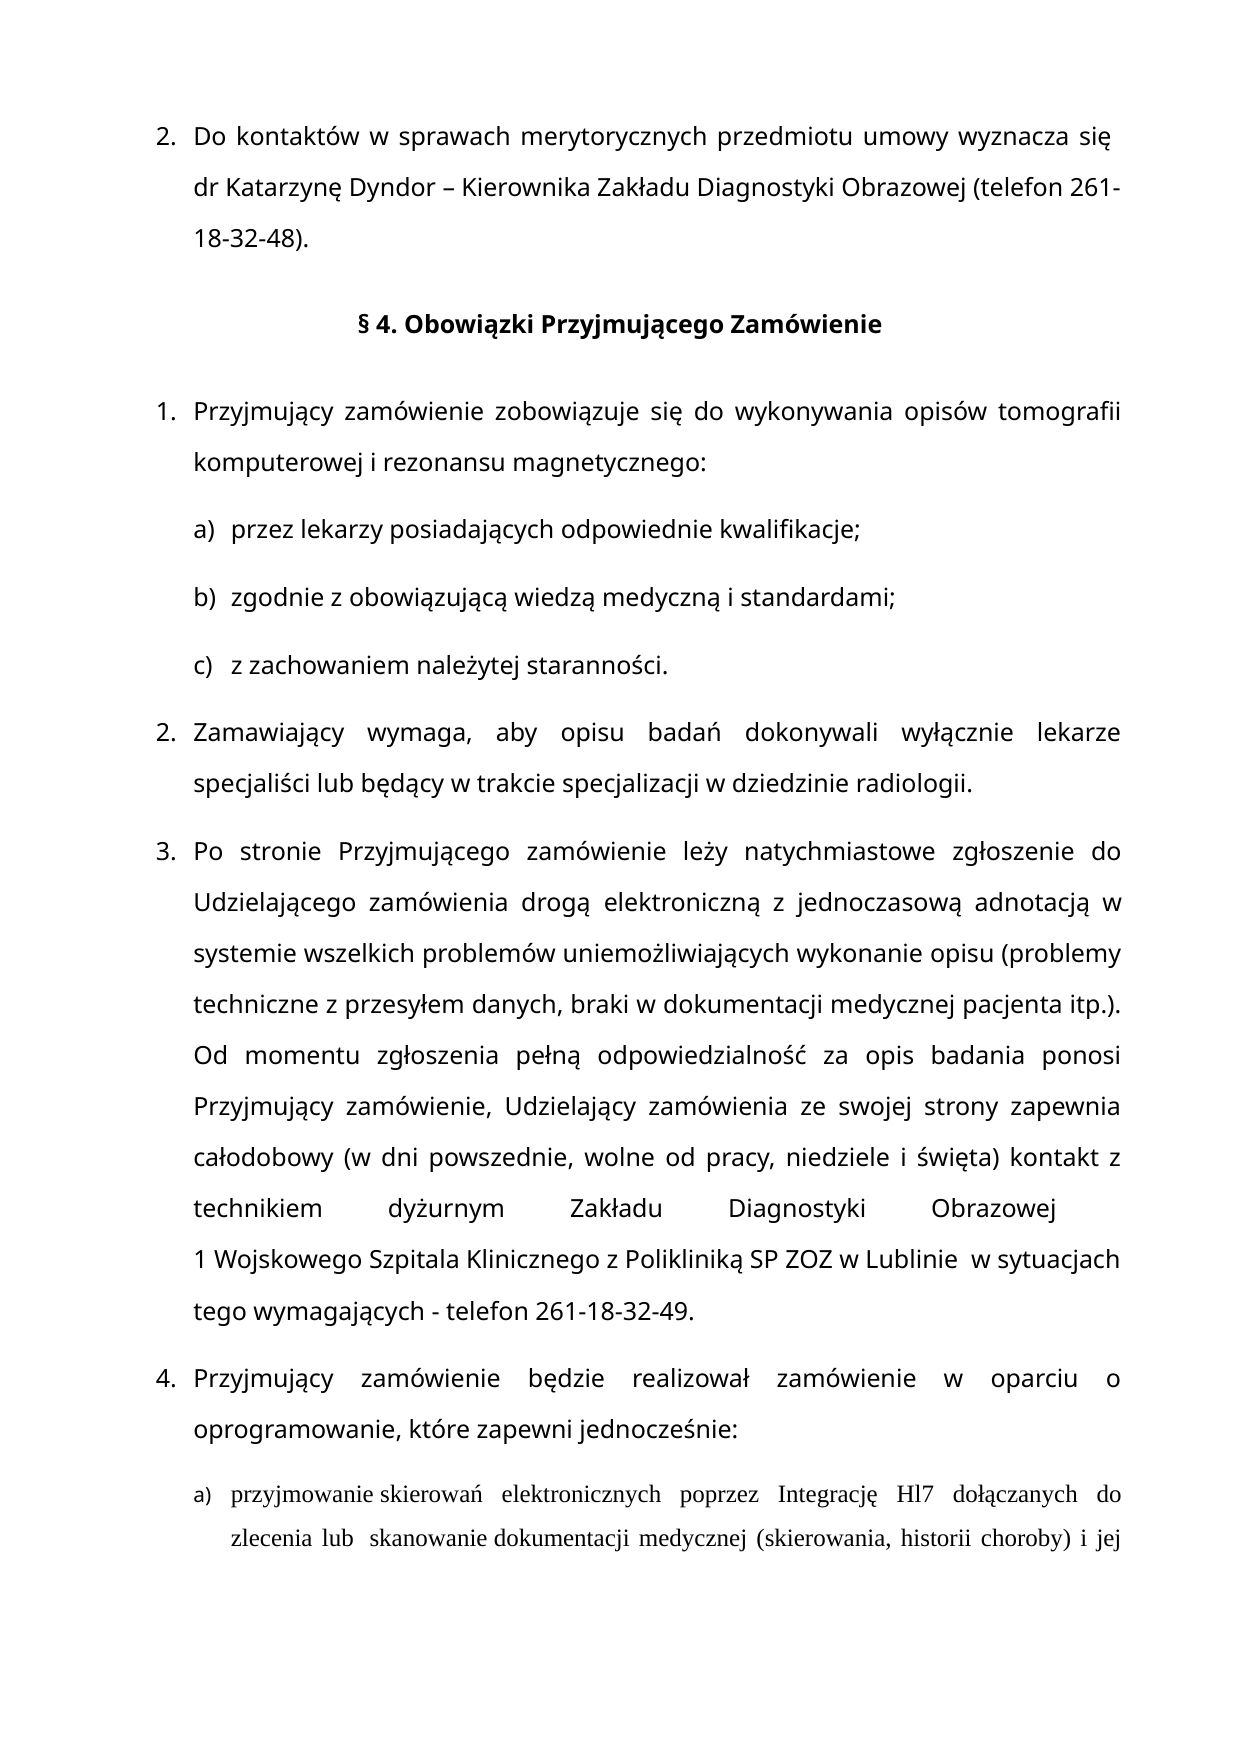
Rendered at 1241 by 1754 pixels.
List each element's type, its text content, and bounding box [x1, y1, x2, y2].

list Zamawiający wymaga, aby opisu badań dokonywali wyłącznie lekarze specjaliści lub będący w trakcie specjalizacji w dziedzinie radiologii. [156, 715, 1122, 800]
list Do kontaktów w sprawach merytorycznych przedmiotu umowy wyznacza się dr Katarzynę Dyndor – Kierownika Zakładu Diagnostyki Obrazowej (telefon 261-18-32-48). [156, 118, 1122, 254]
list z zachowaniem należytej staranności. [193, 647, 1122, 681]
text § 4. Obowiązki Przyjmującego Zamówienie [118, 307, 1122, 341]
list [193, 1479, 1122, 1552]
list przez lekarzy posiadających odpowiednie kwalifikacje; [193, 512, 1122, 546]
list zgodnie z obowiązującą wiedzą medyczną i standardami; [193, 579, 1122, 614]
list Przyjmujący zamówienie zobowiązuje się do wykonywania opisów tomografii komputerowej i rezonansu magnetycznego: [156, 393, 1122, 478]
list Po stronie Przyjmującego zamówienie leży natychmiastowe zgłoszenie do Udzielającego zamówienia drogą elektroniczną z jednoczasową adnotacją w systemie wszelkich problemów uniemożliwiających wykonanie opisu (problemy techniczne z przesyłem danych, braki w dokumentacji medycznej pacjenta itp.). Od momentu zgłoszenia pełną odpowiedzialność za opis badania ponosi Przyjmujący zamówienie, Udzielający zamówienia ze swojej strony zapewnia całodobowy (w dni powszednie, wolne od pracy, niedziele i święta) kontakt z technikiem dyżurnym Zakładu Diagnostyki Obrazowej 1 Wojskowego Szpitala Klinicznego z Polikliniką SP ZOZ w Lublinie w sytuacjach tego wymagających - telefon 261-18-32-49. [156, 834, 1122, 1327]
list Przyjmujący zamówienie będzie realizował zamówienie w oparciu o oprogramowanie, które zapewni jednocześnie: [156, 1361, 1122, 1446]
